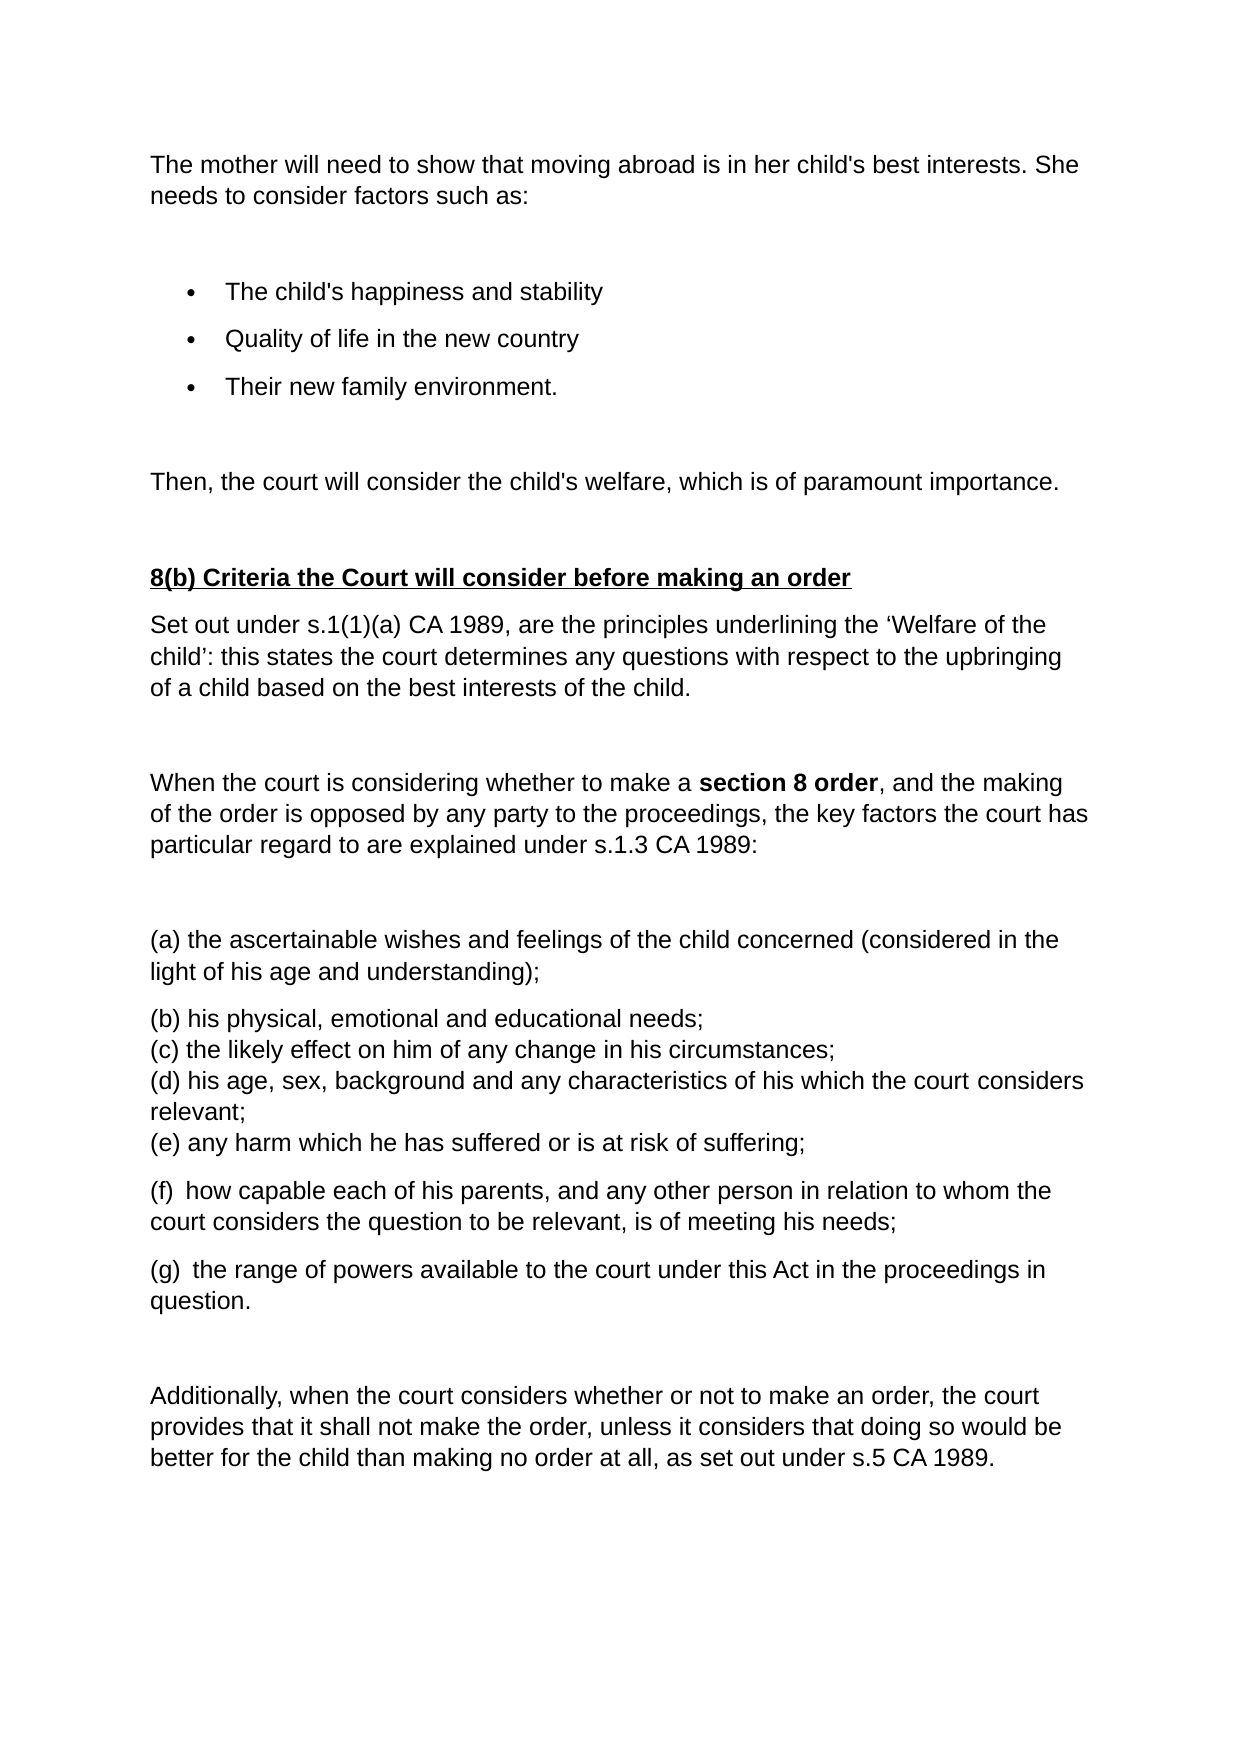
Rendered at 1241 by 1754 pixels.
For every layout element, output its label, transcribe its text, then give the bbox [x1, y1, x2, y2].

text (g) the range of powers available to the court under this Act in the proceedings in question. [150, 1255, 1090, 1314]
text Then, the court will consider the child's welfare, which is of paramount importance. [150, 467, 1090, 496]
text 8(b) Criteria the Court will consider before making an order [150, 563, 1090, 591]
list Quality of life in the new country [187, 324, 1090, 353]
text Additionally, when the court considers whether or not to make an order, the court provides that it shall not make the order, unless it considers that doing so would be better for the child than making no order at all, as set out under s.5 CA 1989. [150, 1381, 1090, 1472]
list The child's happiness and stability [187, 276, 1090, 305]
text The mother will need to show that moving abroad is in her child's best interests. She needs to consider factors such as: [150, 150, 1090, 210]
list Their new family environment. [187, 372, 1090, 401]
text When the court is considering whether to make a section 8 order, and the making of the order is opposed by any party to the proceedings, the key factors the court has particular regard to are explained under s.1.3 CA 1989: [150, 768, 1090, 859]
text (b) his physical, emotional and educational needs; (c) the likely effect on him of any change in his circumstances; (d) his age, sex, background and any characteristics of his which the court considers relevant; (e) any harm which he has suffered or is at risk of suffering; [150, 1004, 1090, 1157]
text (f) how capable each of his parents, and any other person in relation to whom the court considers the question to be relevant, is of meeting his needs; [150, 1176, 1090, 1236]
text (a) the ascertainable wishes and feelings of the child concerned (considered in the light of his age and understanding); [150, 925, 1090, 985]
text Set out under s.1(1)(a) CA 1989, are the principles underlining the ‘Welfare of the child’: this states the court determines any questions with respect to the upbringing of a child based on the best interests of the child. [150, 610, 1090, 701]
